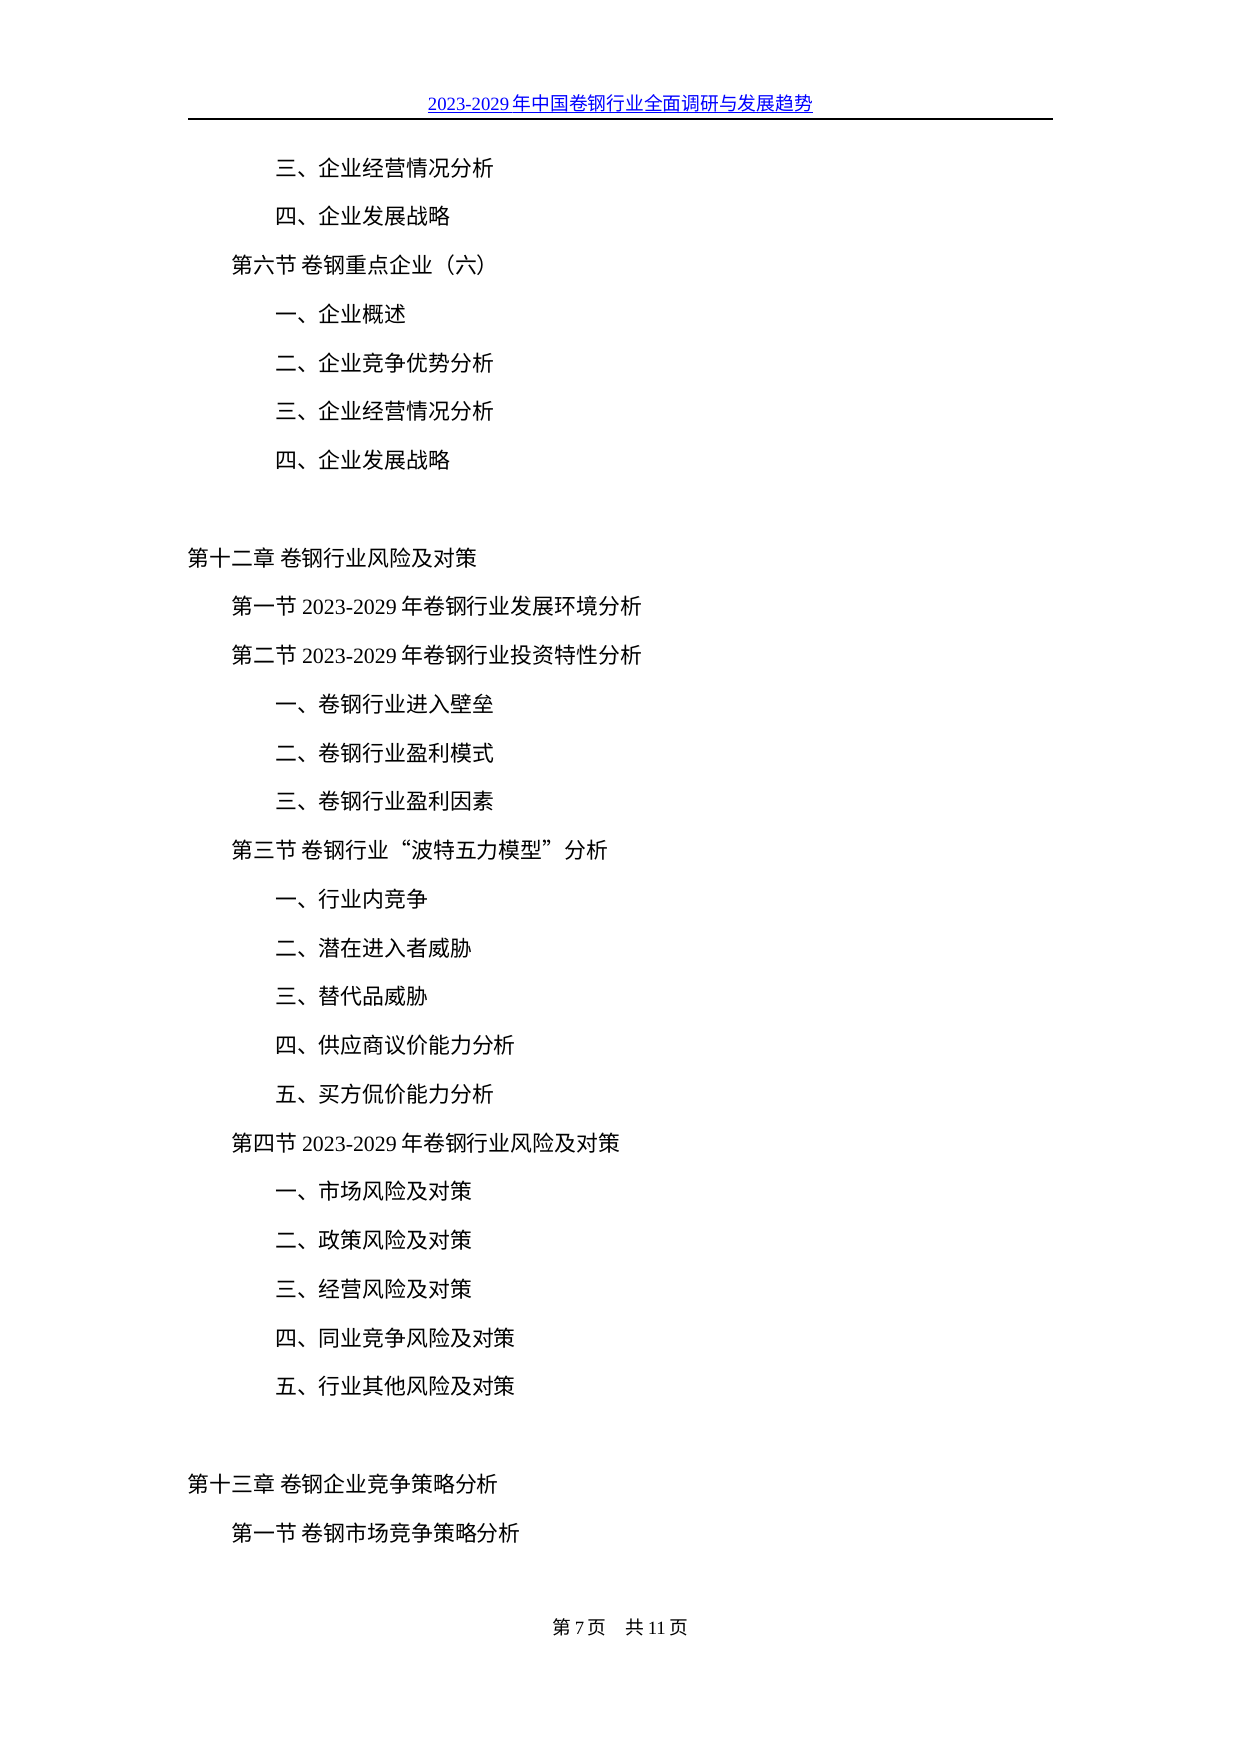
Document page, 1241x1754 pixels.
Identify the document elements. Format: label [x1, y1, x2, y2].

text [187, 150, 1053, 1548]
